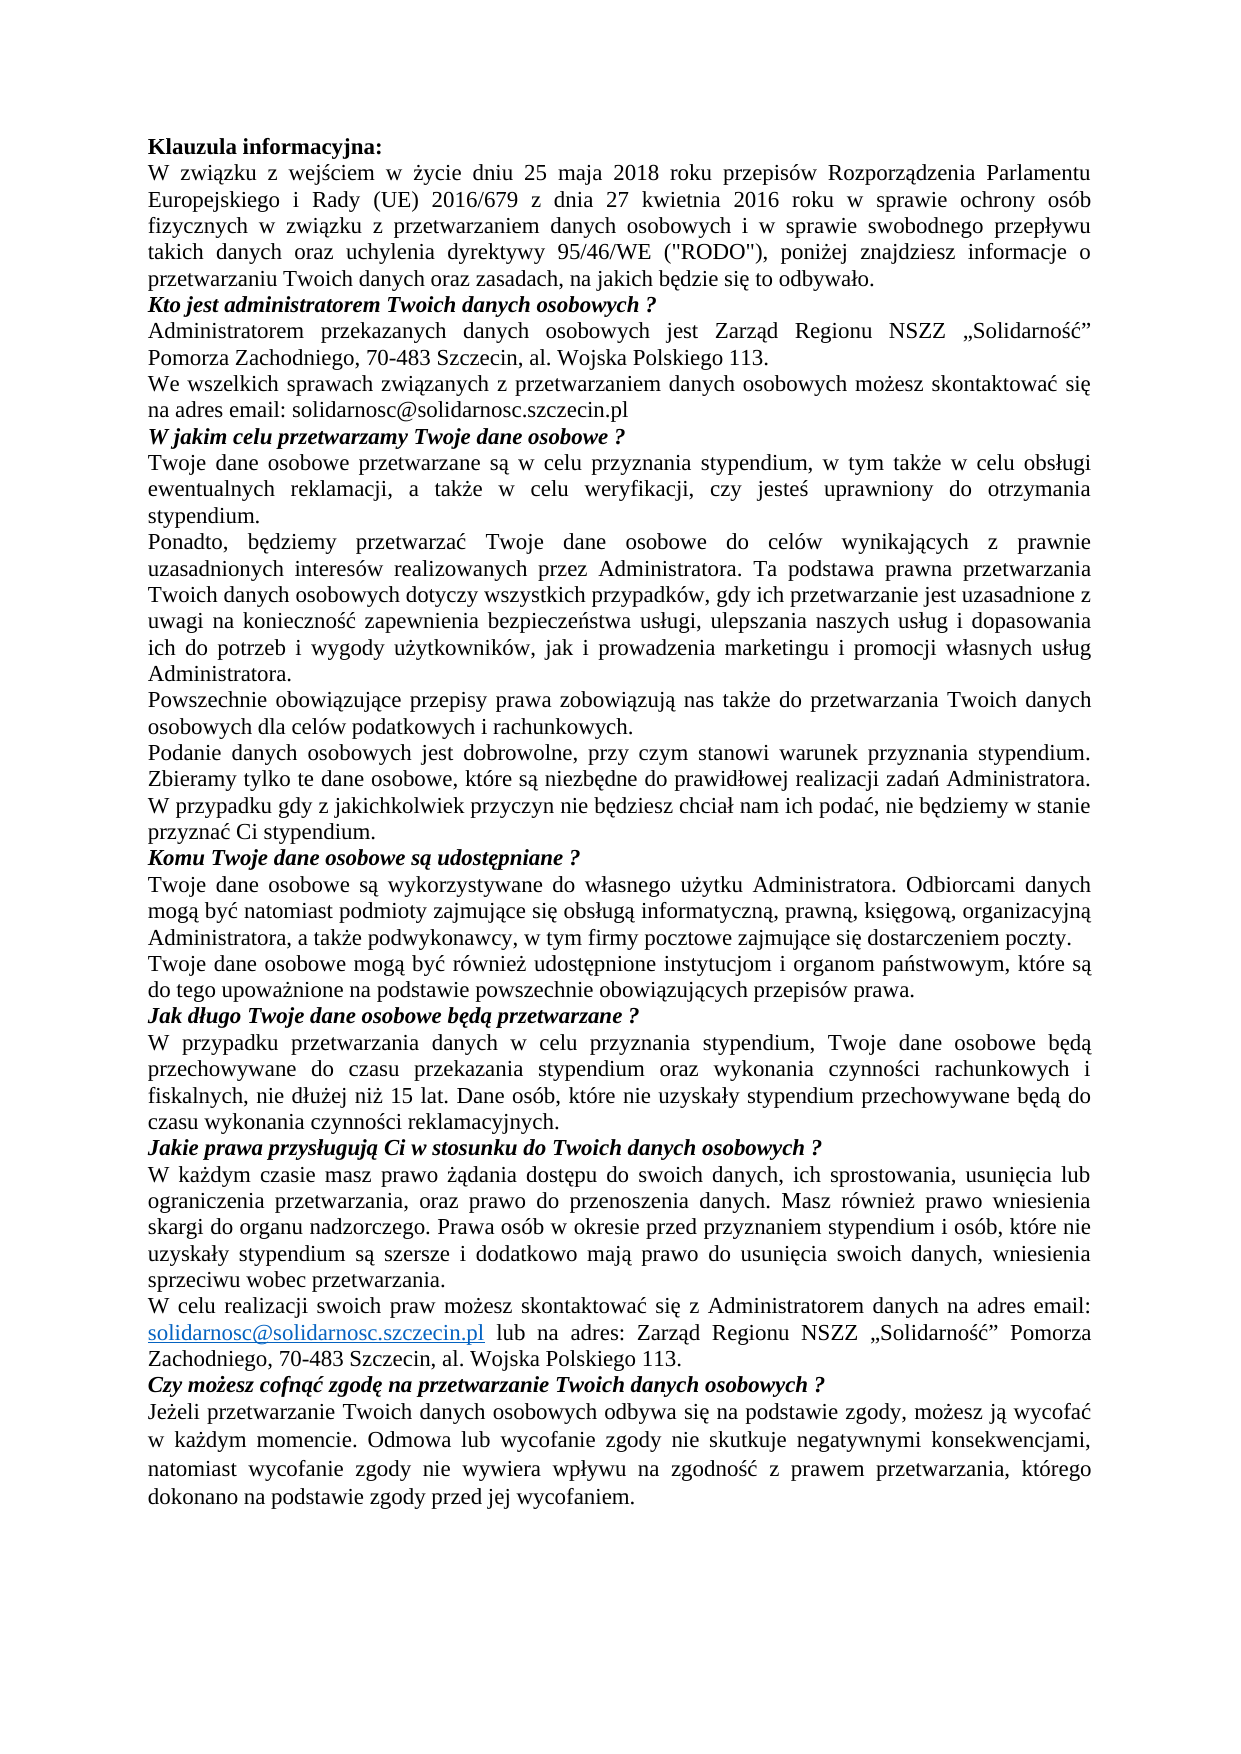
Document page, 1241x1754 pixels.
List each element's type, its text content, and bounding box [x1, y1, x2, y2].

text Jeżeli przetwarzanie Twoich danych osobowych odbywa się na podstawie zgody, możesz ją wycofać w każdym momencie. Odmowa lub wycofanie zgody nie skutkuje negatywnymi konsekwencjami, natomiast wycofanie zgody nie wywiera wpływu na zgodność z prawem przetwarzania, którego dokonano na podstawie zgody przed jej wycofaniem. [148, 1398, 1093, 1509]
text Powszechnie obowiązujące przepisy prawa zobowiązują nas także do przetwarzania Twoich danych osobowych dla celów podatkowych i rachunkowych. [148, 686, 1093, 739]
text W celu realizacji swoich praw możesz skontaktować się z Administratorem danych na adres email: solidarnosc@solidarnosc.szczecin.pl lub na adres: Zarząd Regionu NSZZ „Solidarność” Pomorza Zachodniego, 70-483 Szczecin, al. Wojska Polskiego 113. [148, 1292, 1093, 1372]
text Czy możesz cofnąć zgodę na przetwarzanie Twoich danych osobowych ? [148, 1372, 1093, 1398]
text Klauzula informacyjna: [148, 133, 1093, 159]
text Jak długo Twoje dane osobowe będą przetwarzane ? [148, 1003, 1093, 1029]
text W związku z wejściem w życie dniu 25 maja 2018 roku przepisów Rozporządzenia Parlamentu Europejskiego i Rady (UE) 2016/679 z dnia 27 kwietnia 2016 roku w sprawie ochrony osób fizycznych w związku z przetwarzaniem danych osobowych i w sprawie swobodnego przepływu takich danych oraz uchylenia dyrektywy 95/46/WE ("RODO"), poniżej znajdziesz informacje o przetwarzaniu Twoich danych oraz zasadach, na jakich będzie się to odbywało. [148, 159, 1093, 291]
text Komu Twoje dane osobowe są udostępniane ? [148, 844, 1093, 871]
text We wszelkich sprawach związanych z przetwarzaniem danych osobowych możesz skontaktować się na adres email: solidarnosc@solidarnosc.szczecin.pl [148, 370, 1093, 423]
text Jakie prawa przysługują Ci w stosunku do Twoich danych osobowych ? [148, 1134, 1093, 1161]
text Podanie danych osobowych jest dobrowolne, przy czym stanowi warunek przyznania stypendium. Zbieramy tylko te dane osobowe, które są niezbędne do prawidłowej realizacji zadań Administratora. W przypadku gdy z jakichkolwiek przyczyn nie będziesz chciał nam ich podać, nie będziemy w stanie przyznać Ci stypendium. [148, 739, 1093, 844]
text Twoje dane osobowe mogą być również udostępnione instytucjom i organom państwowym, które są do tego upoważnione na podstawie powszechnie obowiązujących przepisów prawa. [148, 950, 1093, 1003]
text W przypadku przetwarzania danych w celu przyznania stypendium, Twoje dane osobowe będą przechowywane do czasu przekazania stypendium oraz wykonania czynności rachunkowych i fiskalnych, nie dłużej niż 15 lat. Dane osób, które nie uzyskały stypendium przechowywane będą do czasu wykonania czynności reklamacyjnych. [148, 1029, 1093, 1134]
text W każdym czasie masz prawo żądania dostępu do swoich danych, ich sprostowania, usunięcia lub ograniczenia przetwarzania, oraz prawo do przenoszenia danych. Masz również prawo wniesienia skargi do organu nadzorczego. Prawa osób w okresie przed przyznaniem stypendium i osób, które nie uzyskały stypendium są szersze i dodatkowo mają prawo do usunięcia swoich danych, wniesienia sprzeciwu wobec przetwarzania. [148, 1161, 1093, 1292]
text W jakim celu przetwarzamy Twoje dane osobowe ? [148, 423, 1093, 449]
text Kto jest administratorem Twoich danych osobowych ? [148, 291, 1093, 317]
text Twoje dane osobowe przetwarzane są w celu przyznania stypendium, w tym także w celu obsługi ewentualnych reklamacji, a także w celu weryfikacji, czy jesteś uprawniony do otrzymania stypendium. [148, 449, 1093, 528]
text Twoje dane osobowe są wykorzystywane do własnego użytku Administratora. Odbiorcami danych mogą być natomiast podmioty zajmujące się obsługą informatyczną, prawną, księgową, organizacyjną Administratora, a także podwykonawcy, w tym firmy pocztowe zajmujące się dostarczeniem poczty. [148, 871, 1093, 950]
text Ponadto, będziemy przetwarzać Twoje dane osobowe do celów wynikających z prawnie uzasadnionych interesów realizowanych przez Administratora. Ta podstawa prawna przetwarzania Twoich danych osobowych dotyczy wszystkich przypadków, gdy ich przetwarzanie jest uzasadnione z uwagi na konieczność zapewnienia bezpieczeństwa usługi, ulepszania naszych usług i dopasowania ich do potrzeb i wygody użytkowników, jak i prowadzenia marketingu i promocji własnych usług Administratora. [148, 528, 1093, 686]
text Administratorem przekazanych danych osobowych jest Zarząd Regionu NSZZ „Solidarność” Pomorza Zachodniego, 70-483 Szczecin, al. Wojska Polskiego 113. [148, 317, 1093, 370]
